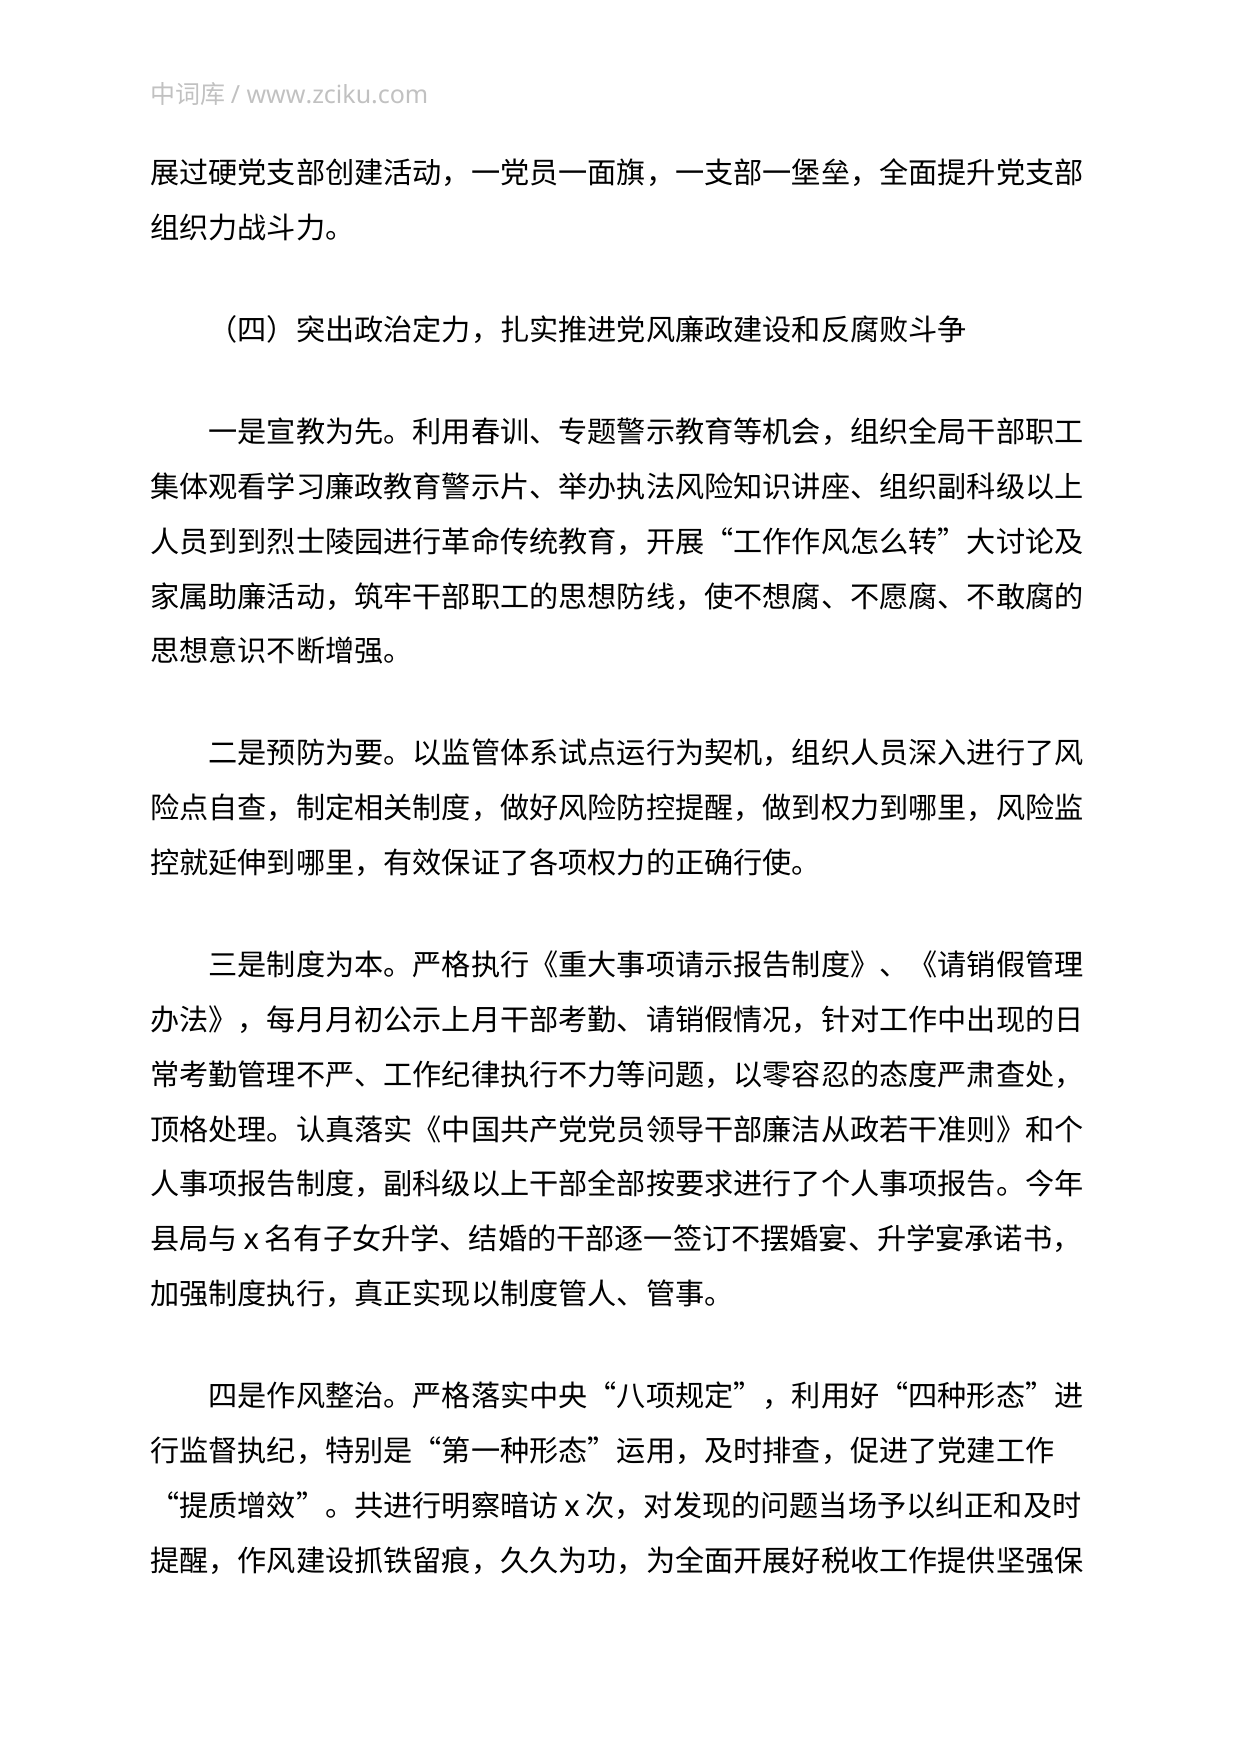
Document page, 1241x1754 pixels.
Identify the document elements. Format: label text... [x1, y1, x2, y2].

text （四）突出政治定力，扎实推进党风廉政建设和反腐败斗争 [150, 307, 1090, 349]
text 一是宣教为先。利用春训、专题警示教育等机会，组织全局干部职工集体观看学习廉政教育警示片、举办执法风险知识讲座、组织副科级以上人员到到烈士陵园进行革命传统教育，开展“工作作风怎么转”大讨论及家属助廉活动，筑牢干部职工的思想防线，使不想腐、不愿腐、不敢腐的思想意识不断增强。 [150, 408, 1090, 670]
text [150, 1373, 1090, 1580]
text 三是制度为本。严格执行《重大事项请示报告制度》、《请销假管理办法》，每月月初公示上月干部考勤、请销假情况，针对工作中出现的日常考勤管理不严、工作纪律执行不力等问题，以零容忍的态度严肃查处，顶格处理。认真落实《中国共产党党员领导干部廉洁从政若干准则》和个人事项报告制度，副科级以上干部全部按要求进行了个人事项报告。今年县局与x名有子女升学、结婚的干部逐一签订不摆婚宴、升学宴承诺书，加强制度执行，真正实现以制度管人、管事。 [150, 941, 1090, 1313]
text 二是预防为要。以监管体系试点运行为契机，组织人员深入进行了风险点自查，制定相关制度，做好风险防控提醒，做到权力到哪里，风险监控就延伸到哪里，有效保证了各项权力的正确行使。 [150, 730, 1090, 882]
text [150, 150, 1090, 247]
